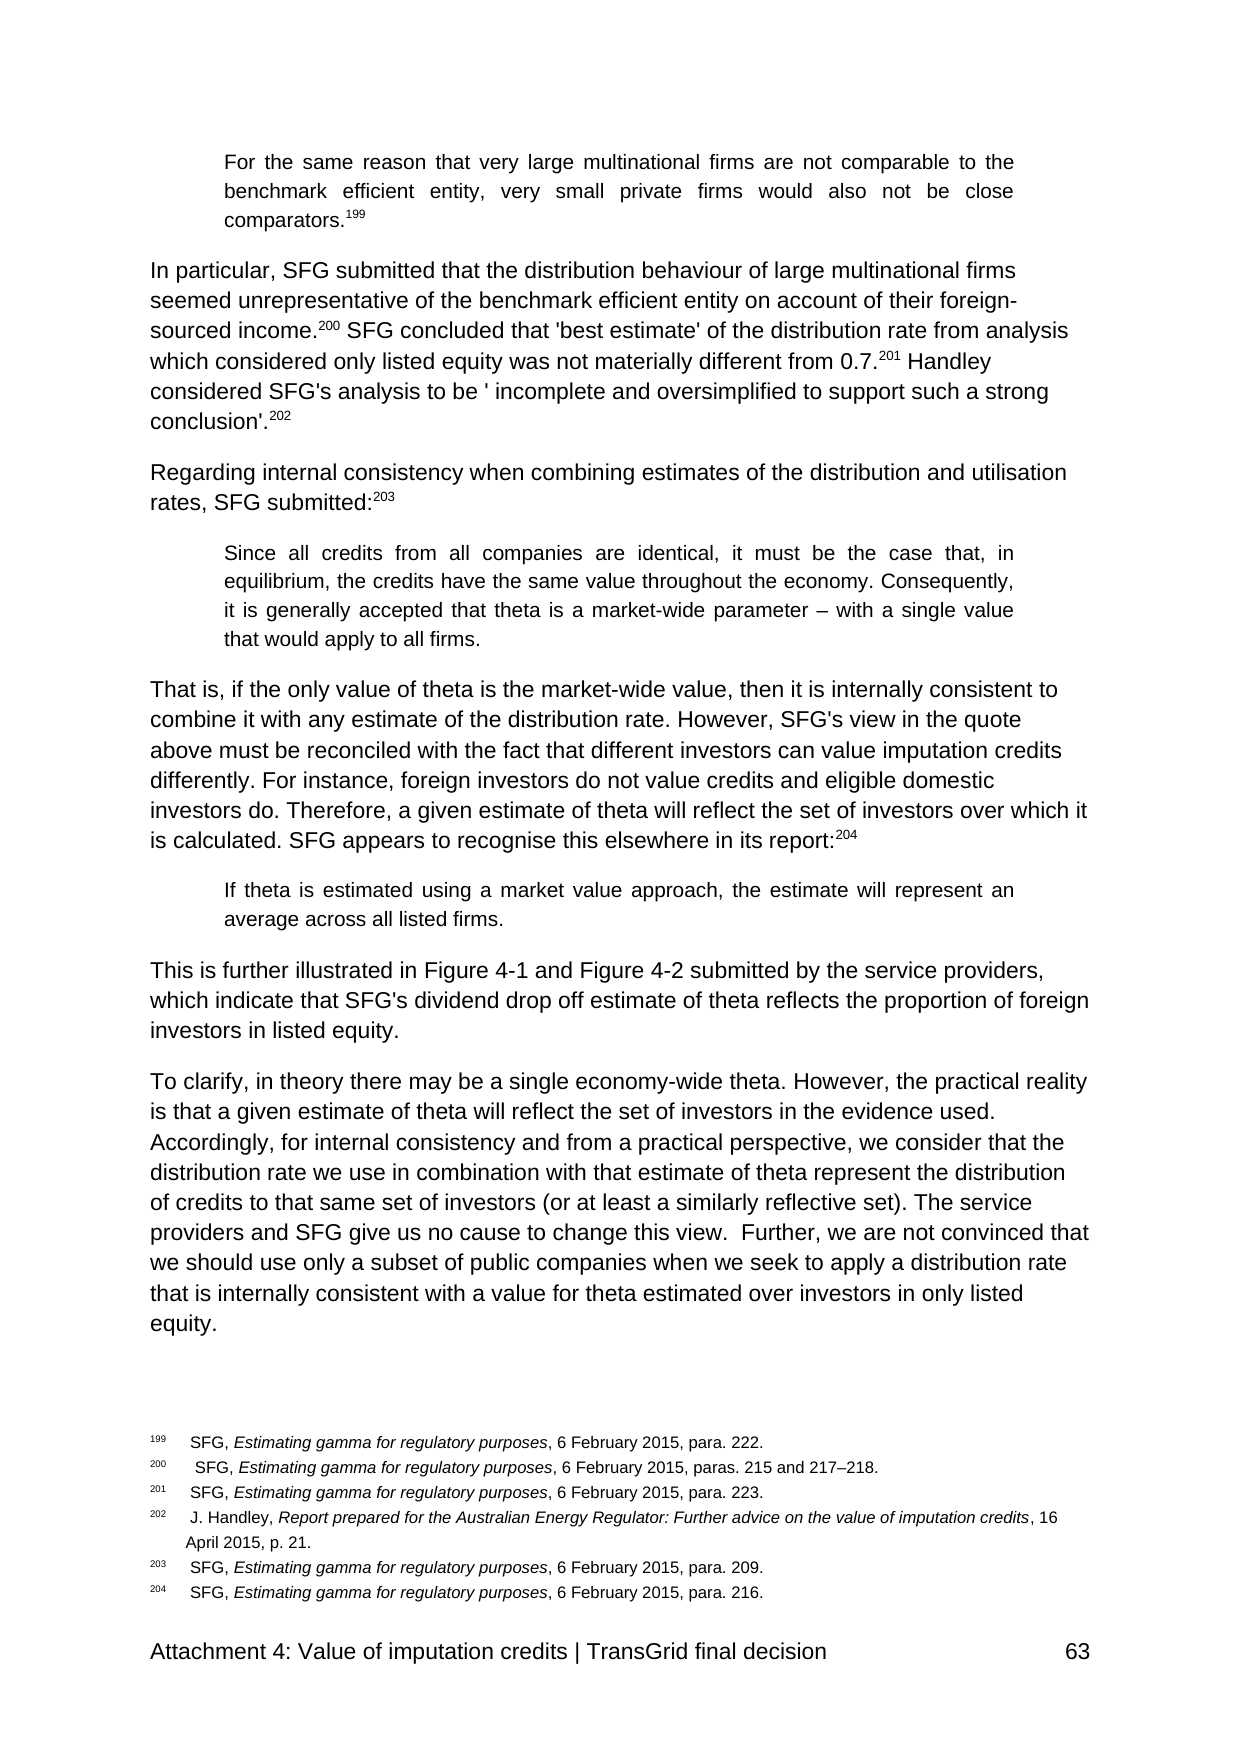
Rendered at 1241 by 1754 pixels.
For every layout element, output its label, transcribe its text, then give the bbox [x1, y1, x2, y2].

text In particular, SFG submitted that the distribution behaviour of large multinational firms seemed unrepresentative of the benchmark efficient entity on account of their foreign-sourced income. SFG concluded that 'best estimate' of the distribution rate from analysis which considered only listed equity was not materially different from 0.7. Handley considered SFG's analysis to be ' incomplete and oversimplified to support such a strong conclusion'. [150, 257, 1090, 434]
text Regarding internal consistency when combining estimates of the distribution and utilisation rates, SFG submitted: [150, 459, 1090, 516]
text Since all credits from all companies are identical, it must be the case that, in equilibrium, the credits have the same value throughout the economy. Consequently, it is generally accepted that theta is a market-wide parameter – with a single value that would apply to all firms. [224, 540, 1015, 651]
text To clarify, in theory there may be a single economy-wide theta. However, the practical reality is that a given estimate of theta will reflect the set of investors in the evidence used. Accordingly, for internal consistency and from a practical perspective, we consider that the distribution rate we use in combination with that estimate of theta represent the distribution of credits to that same set of investors (or at least a similarly reflective set). The service providers and SFG give us no cause to change this view. Further, we are not convinced that we should use only a subset of public companies when we seek to apply a distribution rate that is internally consistent with a value for theta estimated over investors in only listed equity. [150, 1068, 1090, 1336]
text This is further illustrated in Figure 4-1 and Figure 4-2 submitted by the service providers, which indicate that SFG's dividend drop off estimate of theta reflects the proportion of foreign investors in listed equity. [150, 957, 1090, 1043]
text For the same reason that very large multinational firms are not comparable to the benchmark efficient entity, very small private firms would also not be close comparators. [224, 150, 1015, 231]
text That is, if the only value of theta is the market-wide value, then it is internally consistent to combine it with any estimate of the distribution rate. However, SFG's view in the quote above must be reconciled with the fact that different investors can value imputation credits differently. For instance, foreign investors do not value credits and eligible domestic investors do. Therefore, a given estimate of theta will reflect the set of investors over which it is calculated. SFG appears to recognise this elsewhere in its report: [150, 676, 1090, 854]
text If theta is estimated using a market value approach, the estimate will represent an average across all listed firms. [224, 878, 1015, 931]
